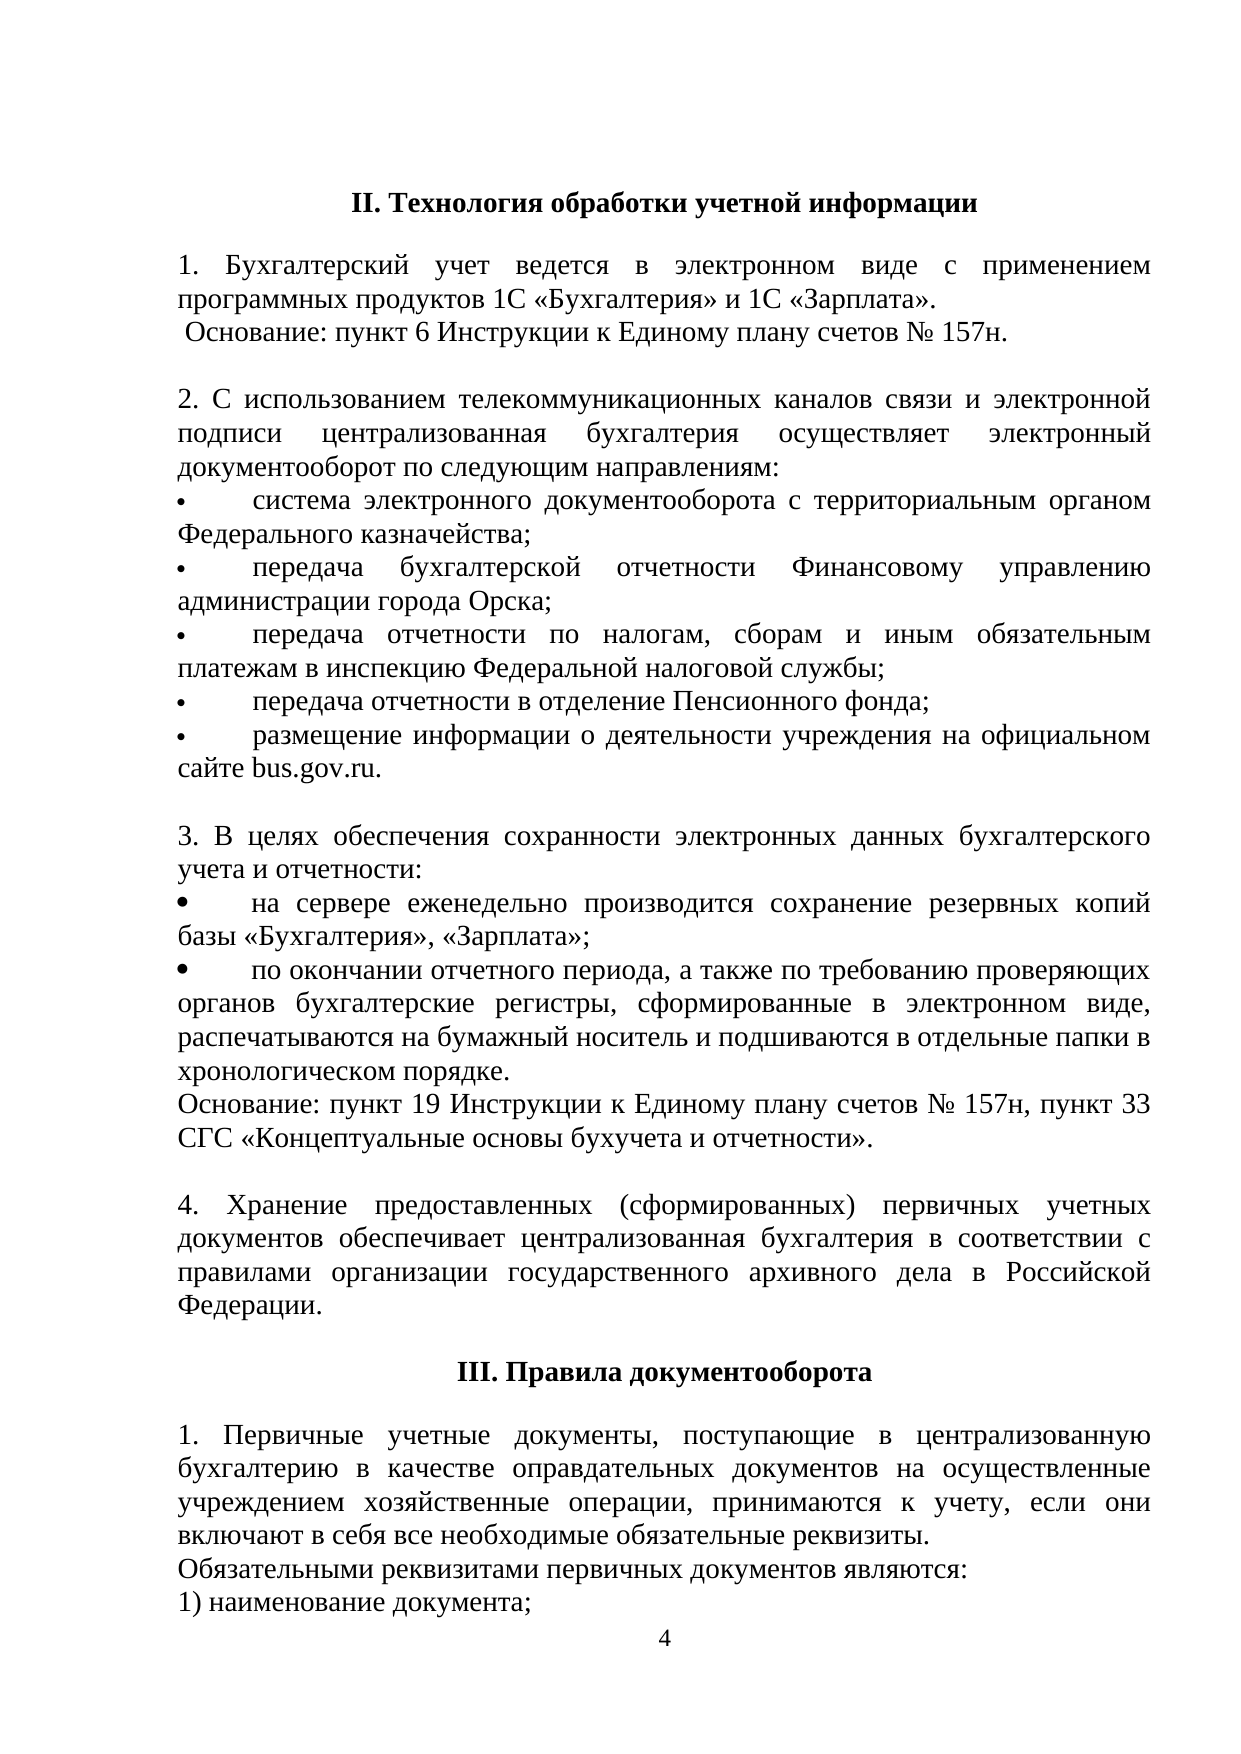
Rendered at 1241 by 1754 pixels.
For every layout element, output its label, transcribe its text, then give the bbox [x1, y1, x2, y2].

list система электронного документооборота с территориальным органом Федерального казначейства; [177, 482, 1152, 549]
text 2. С использованием телекоммуникационных каналов связи и электронной подписи централизованная бухгалтерия осуществляет электронный документооборот по следующим направлениям: [177, 382, 1152, 482]
text III. Правила документооборота [177, 1354, 1152, 1388]
text Основание: пункт 19 Инструкции к Единому плану счетов № 157н, пункт 33 СГС «Концептуальные основы бухучета и отчетности». [177, 1086, 1152, 1153]
list по окончании отчетного периода, а также по требованию проверяющих органов бухгалтерские регистры, сформированные в электронном виде, распечатываются на бумажный носитель и подшиваются в отдельные папки в хронологическом порядке. [177, 952, 1152, 1086]
text Обязательными реквизитами первичных документов являются: [177, 1551, 1152, 1584]
text 4. Хранение предоставленных (сформированных) первичных учетных документов обеспечивает централизованная бухгалтерия в соответствии с правилами организации государственного архивного дела в Российской Федерации. [177, 1187, 1152, 1321]
text II. Технология обработки учетной информации [177, 185, 1152, 219]
text 1. Первичные учетные документы, поступающие в централизованную бухгалтерию в качестве оправдательных документов на осуществленные учреждением хозяйственные операции, принимаются к учету, если они включают в себя все необходимые обязательные реквизиты. [177, 1417, 1152, 1551]
text 3. В целях обеспечения сохранности электронных данных бухгалтерского учета и отчетности: [177, 818, 1152, 885]
text 1. Бухгалтерский учет ведется в электронном виде с применением программных продуктов 1С «Бухгалтерия» и 1С «Зарплата». [177, 247, 1152, 314]
list передача отчетности по налогам, сборам и иным обязательным платежам в инспекцию Федеральной налоговой службы; [177, 616, 1152, 683]
list передача бухгалтерской отчетности Финансовому управлению администрации города Орска; [177, 549, 1152, 616]
list размещение информации о деятельности учреждения на официальном сайте bus.gov.ru. [177, 717, 1152, 784]
text 1) наименование документа; [177, 1584, 1152, 1618]
list передача отчетности в отделение Пенсионного фонда; [177, 683, 1152, 717]
list на сервере еженедельно производится сохранение резервных копий базы «Бухгалтерия», «Зарплата»; [177, 885, 1152, 952]
text Основание: пункт 6 Инструкции к Единому плану счетов № 157н. [177, 314, 1152, 348]
